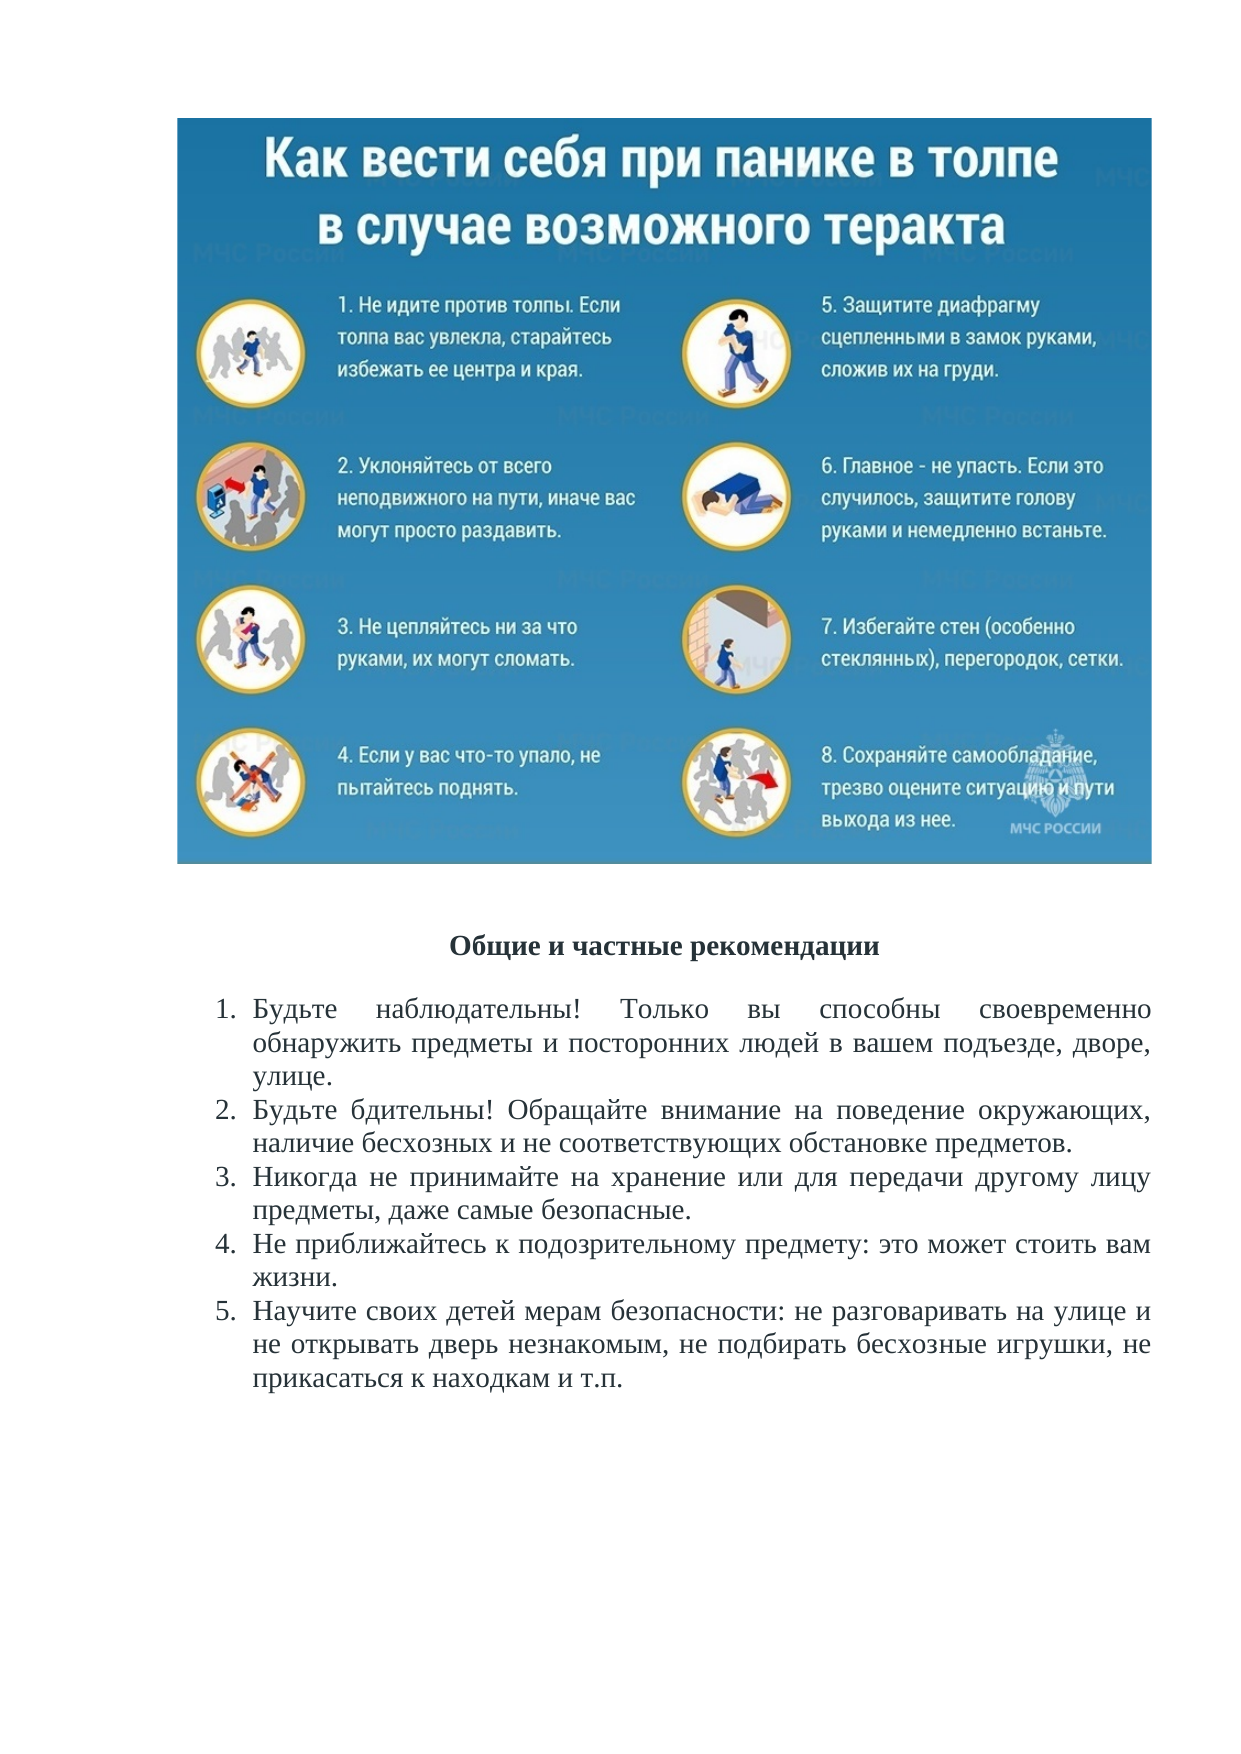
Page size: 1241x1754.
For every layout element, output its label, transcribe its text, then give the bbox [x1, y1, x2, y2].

text Общие и частные рекомендации [177, 928, 1152, 962]
list Никогда не принимайте на хранение или для передачи другому лицу предметы, даже самые безопасные. [215, 1159, 1152, 1226]
list Будьте бдительны! Обращайте внимание на поведение окружающих, наличие бесхозных и не соответствующих обстановке предметов. [215, 1092, 1152, 1159]
picture [177, 118, 1152, 864]
list Не приближайтесь к подозрительному предмету: это может стоить вам жизни. [215, 1226, 1152, 1293]
list Будьте наблюдательны! Только вы способны своевременно обнаружить предметы и посторонних людей в вашем подъезде, дворе, улице. [215, 991, 1152, 1092]
list Научите своих детей мерам безопасности: не разговаривать на улице и не открывать дверь незнакомым, не подбирать бесхозные игрушки, не прикасаться к находкам и т.п. [215, 1293, 1152, 1394]
